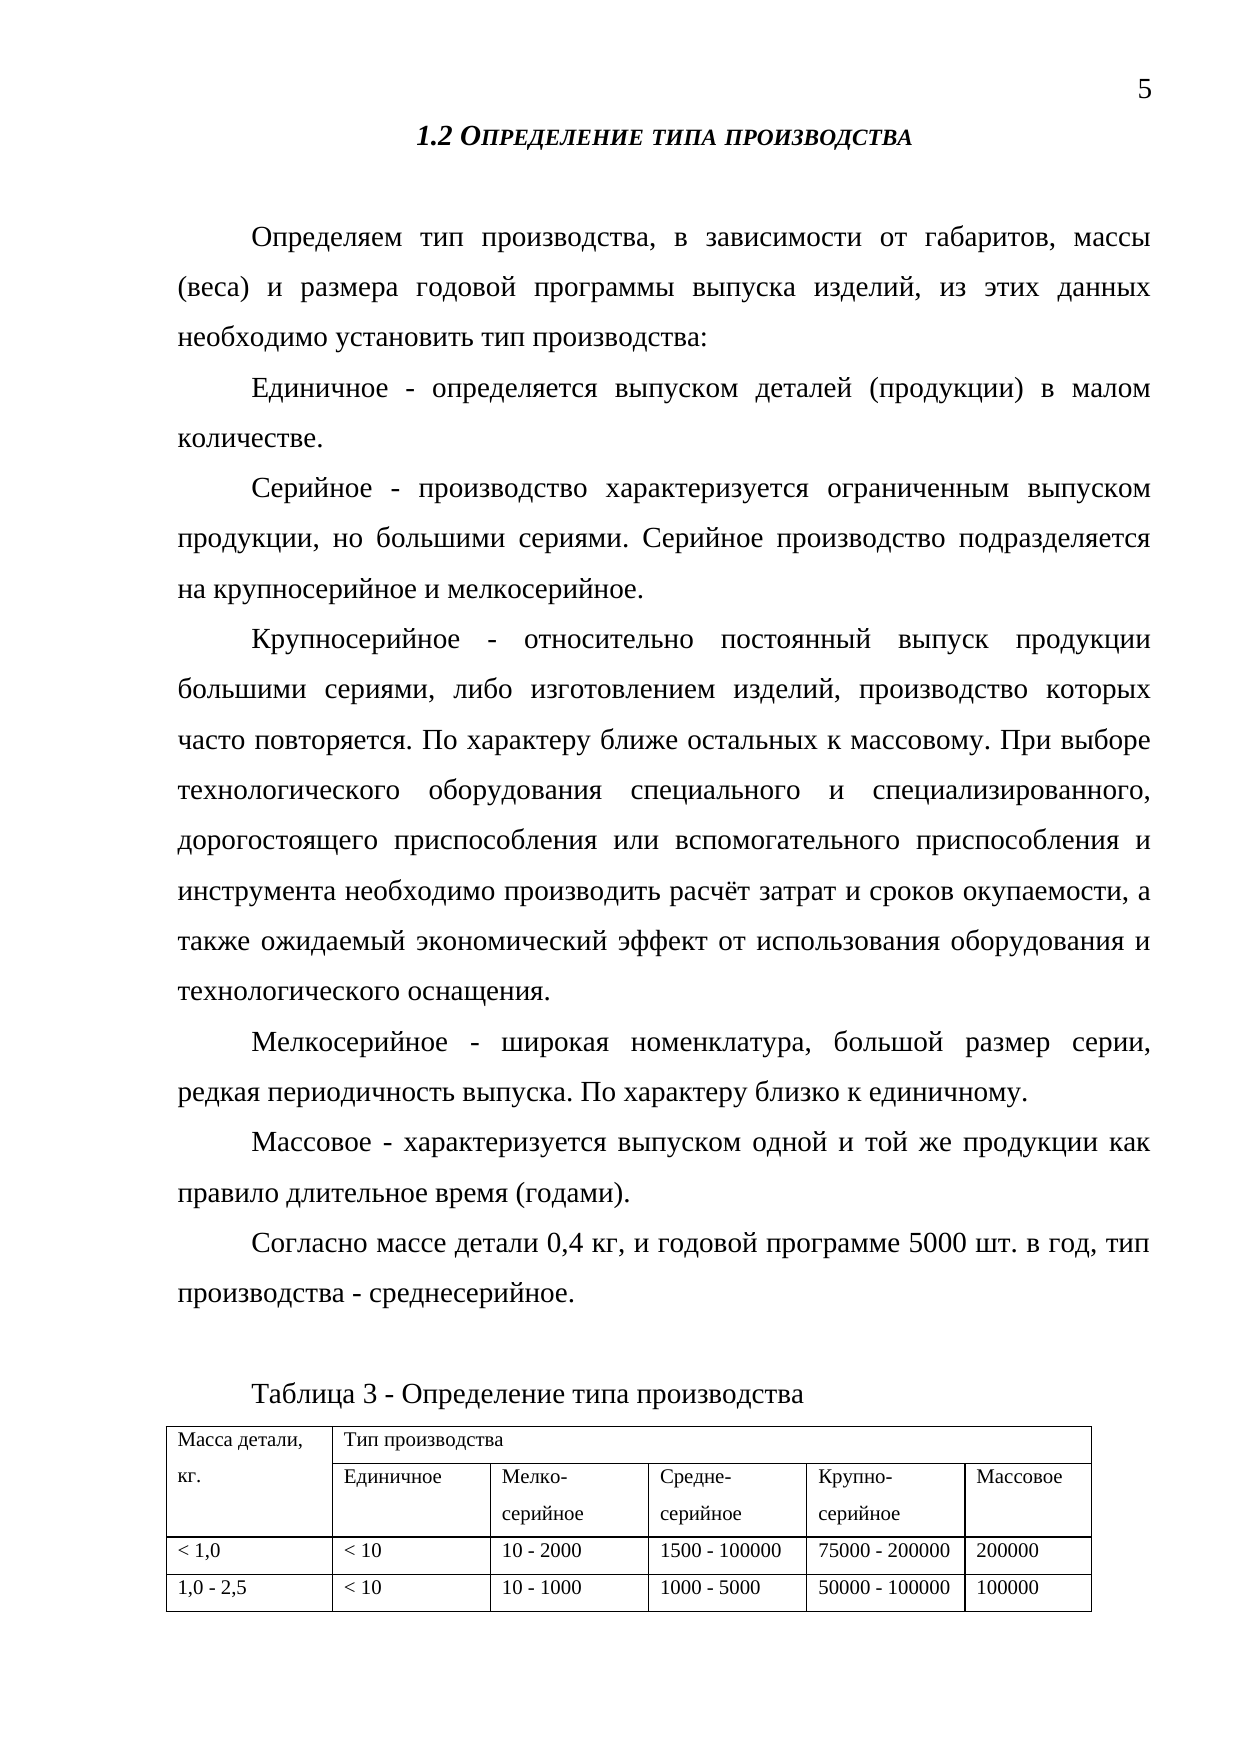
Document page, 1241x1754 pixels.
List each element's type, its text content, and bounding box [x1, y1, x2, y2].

text Серийное - производство характеризуется ограниченным выпуском продукции, но большими сериями. Серийное производство подразделяется на крупносерийное и мелкосерийное. [177, 470, 1152, 604]
table_cell 50000 - 100000 [807, 1575, 964, 1611]
table_cell Мелко- серийное [491, 1464, 648, 1536]
subtitle 1.2 Определение типа производства [177, 118, 1152, 152]
table_cell Средне-серийное [649, 1464, 806, 1536]
table_cell 100000 [966, 1575, 1091, 1611]
table_header Масса детали, кг. [167, 1427, 332, 1536]
table_cell 1,0 - 2,5 [167, 1575, 332, 1611]
text Мелкосерийное - широкая номенклатура, большой размер серии, редкая периодичность выпуска. По характеру близко к единичному. [177, 1024, 1152, 1108]
table_cell < 1,0 [167, 1538, 332, 1573]
text Таблица 3 - Определение типа производства [177, 1376, 1152, 1409]
table_cell Единичное [333, 1464, 490, 1536]
text Крупносерийное - относительно постоянный выпуск продукции большими сериями, либо изготовлением изделий, производство которых часто повторяется. По характеру ближе остальных к массовому. При выборе технологического оборудования специального и специализированного, дорогостоящего приспособления или вспомогательного приспособления и инструмента необходимо производить расчёт затрат и сроков окупаемости, а также ожидаемый экономический эффект от использования оборудования и технологического оснащения. [177, 621, 1152, 1007]
table_header Тип производства [333, 1427, 1091, 1463]
table_cell 200000 [966, 1538, 1091, 1573]
table_cell 10 - 1000 [491, 1575, 648, 1611]
text Согласно массе детали 0,4 кг, и годовой программе 5000 шт. в год, тип производства - среднесерийное. [177, 1225, 1152, 1309]
table_cell Массовое [966, 1464, 1091, 1536]
table_cell 1500 - 100000 [649, 1538, 806, 1573]
text Единичное - определяется выпуском деталей (продукции) в малом количестве. [177, 370, 1152, 453]
table_cell 1000 - 5000 [649, 1575, 806, 1611]
text Определяем тип производства, в зависимости от габаритов, массы (веса) и размера годовой программы выпуска изделий, из этих данных необходимо установить тип производства: [177, 219, 1152, 353]
table_cell < 10 [333, 1575, 490, 1611]
table_cell < 10 [333, 1538, 490, 1573]
table_cell 10 - 2000 [491, 1538, 648, 1573]
table_cell 75000 - 200000 [807, 1538, 964, 1573]
table_cell Крупно- серийное [807, 1464, 964, 1536]
text Массовое - характеризуется выпуском одной и той же продукции как правило длительное время (годами). [177, 1124, 1152, 1208]
